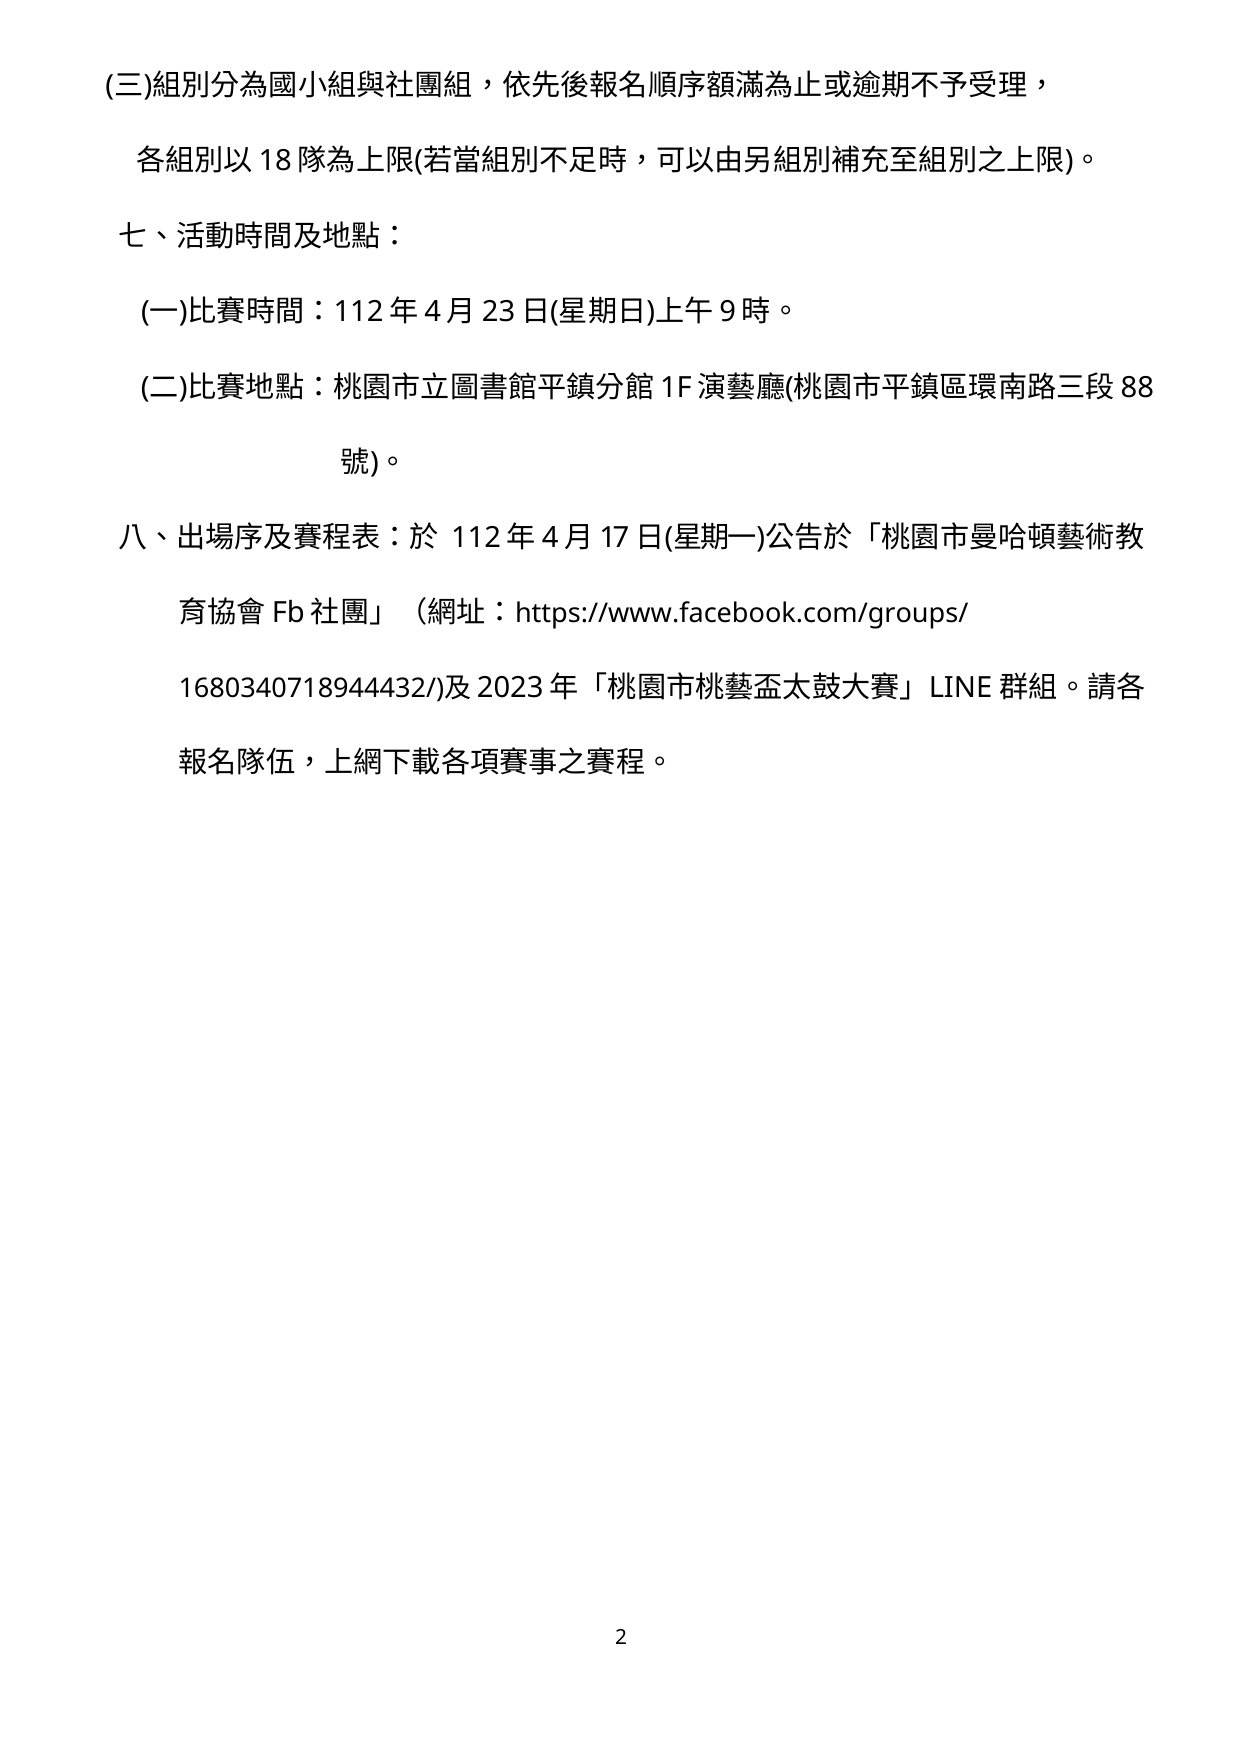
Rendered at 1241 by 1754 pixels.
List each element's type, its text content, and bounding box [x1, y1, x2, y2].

text 七、活動時間及地點： [118, 196, 1167, 271]
text (二)比賽地點：桃園市立圖書館平鎮分館1F演藝廳(桃園市平鎮區環南路三段88號)。 [141, 347, 1167, 497]
text (三)組別分為國小組與社團組，依先後報名順序額滿為止或逾期不予受理， [75, 46, 1167, 121]
text 各組別以18隊為上限(若當組別不足時，可以由另組別補充至組別之上限)。 [75, 121, 1167, 196]
text (一)比賽時間：112年4月23日(星期日)上午9時。 [141, 272, 1167, 347]
text 八、出場序及賽程表：於112年4月17日(星期一)公告於「桃園市曼哈頓藝術教育協會Fb社團」（網址：https://www.facebook.com/groups/1680340718944432/)及2023年「桃園市桃藝盃太鼓大賽」LINE 群組。請各報名隊伍，上網下載各項賽事之賽程。 [118, 497, 1167, 797]
